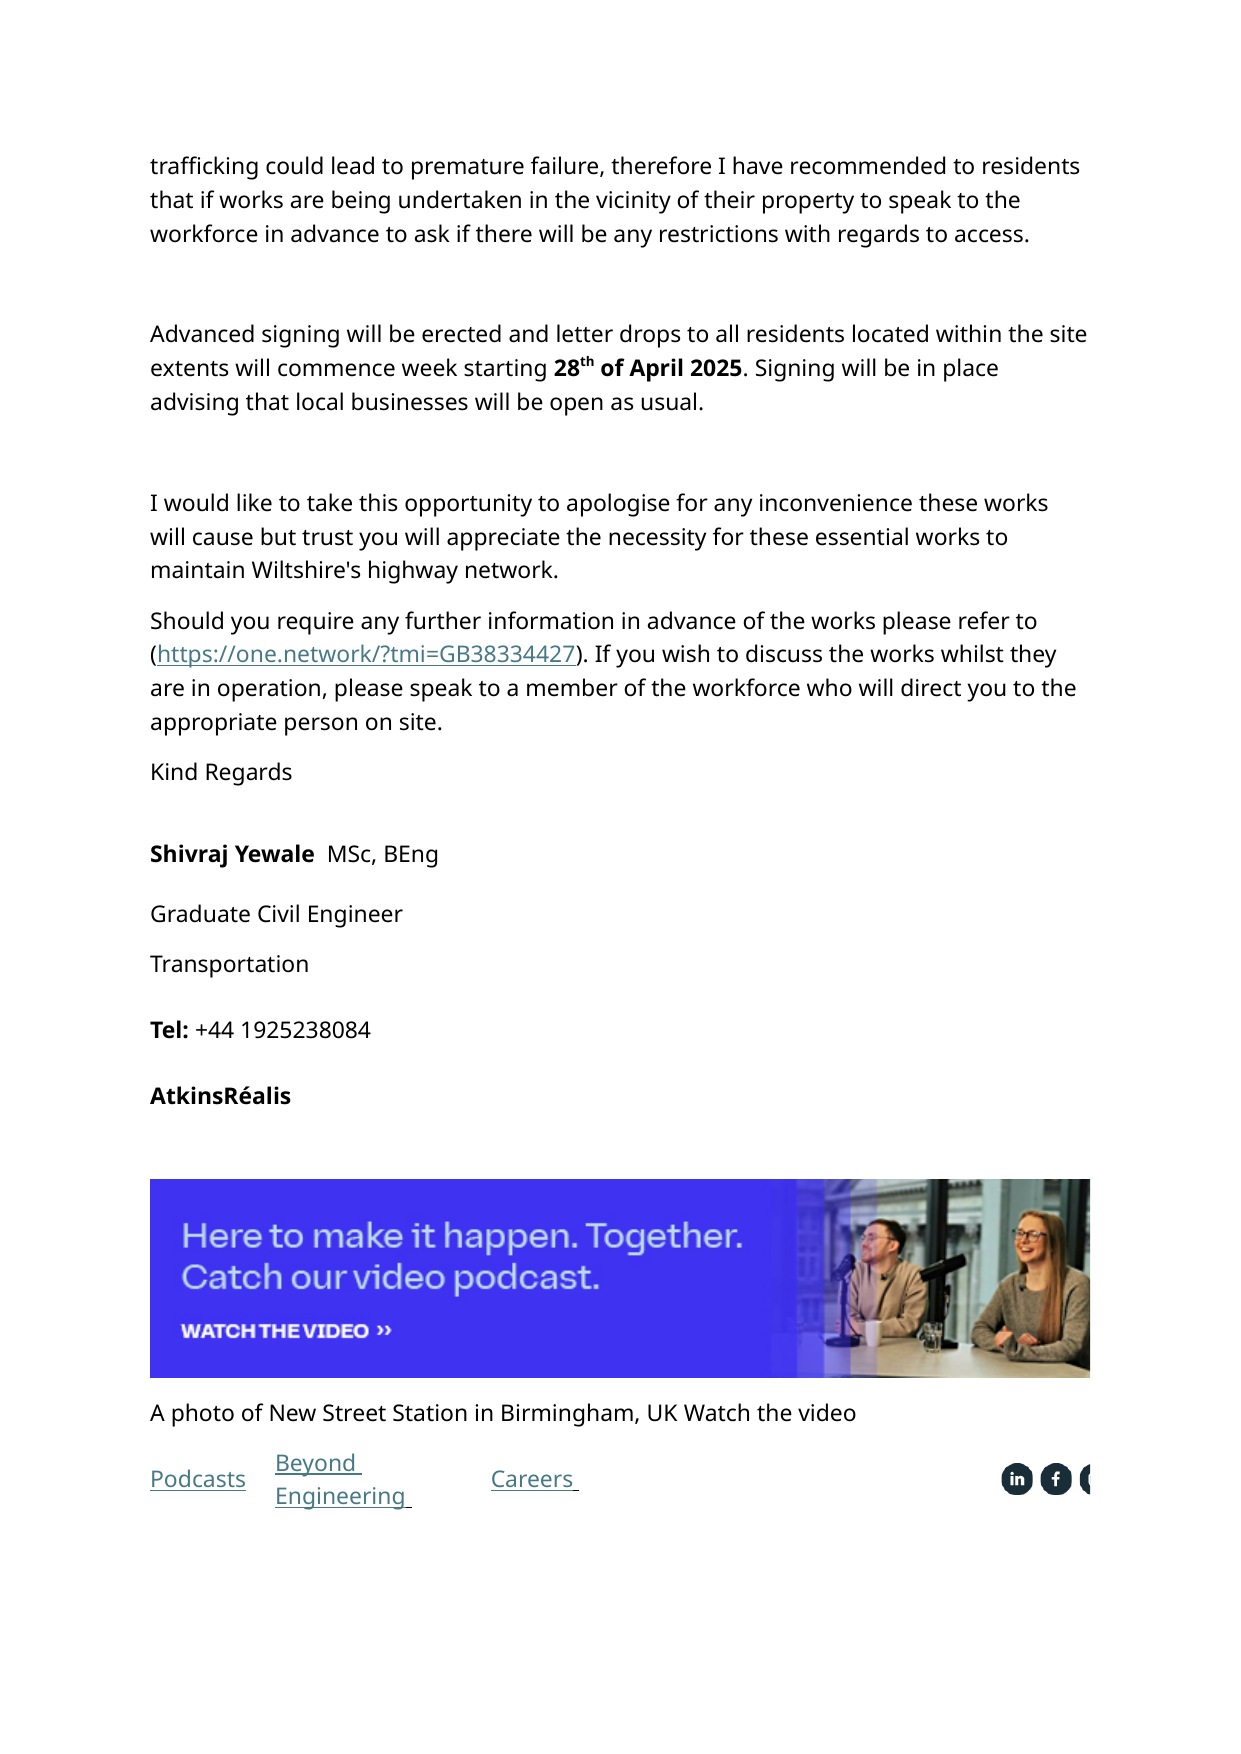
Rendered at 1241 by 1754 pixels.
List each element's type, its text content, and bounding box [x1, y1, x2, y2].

text Should you require any further information in advance of the works please refer to (https://one.network/?tmi=GB38334427). If you wish to discuss the works whilst they are in operation, please speak to a member of the workforce who will direct you to the appropriate person on site. [150, 604, 1090, 737]
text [150, 150, 1090, 249]
text I would like to take this opportunity to apologise for any inconvenience these works will cause but trust you will appreciate the necessity for these essential works to maintain Wiltshire's highway network. [150, 487, 1090, 585]
picture [1001, 1463, 1033, 1495]
table_header [150, 756, 1090, 1179]
picture [150, 1179, 1091, 1378]
text Advanced signing will be erected and letter drops to all residents located within the site extents will commence week starting 28th of April 2025. Signing will be in place advising that local businesses will be open as usual. [150, 318, 1090, 417]
table_header [150, 1378, 1090, 1580]
picture [1040, 1463, 1072, 1495]
picture [1079, 1463, 1091, 1495]
